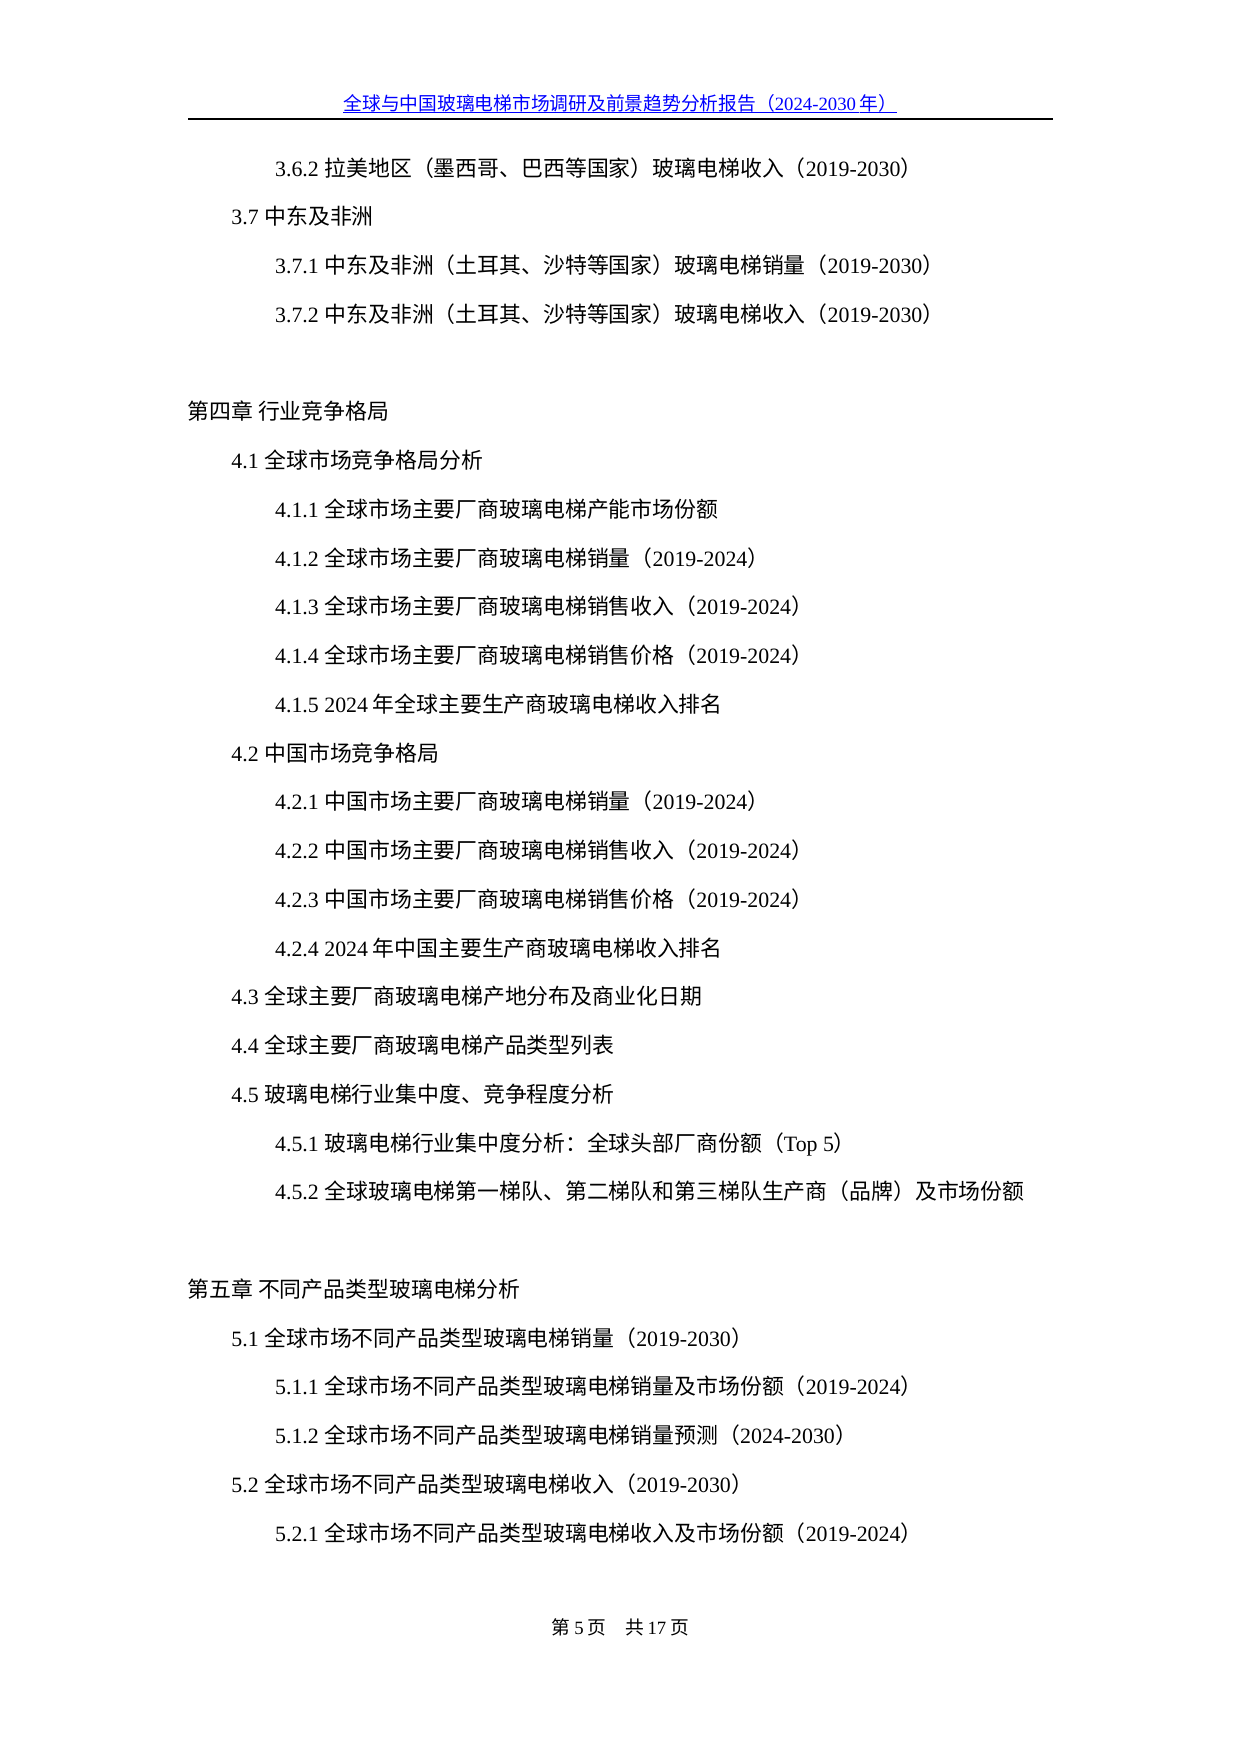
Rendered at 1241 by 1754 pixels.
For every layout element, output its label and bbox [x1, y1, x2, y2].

text [187, 150, 1053, 1548]
